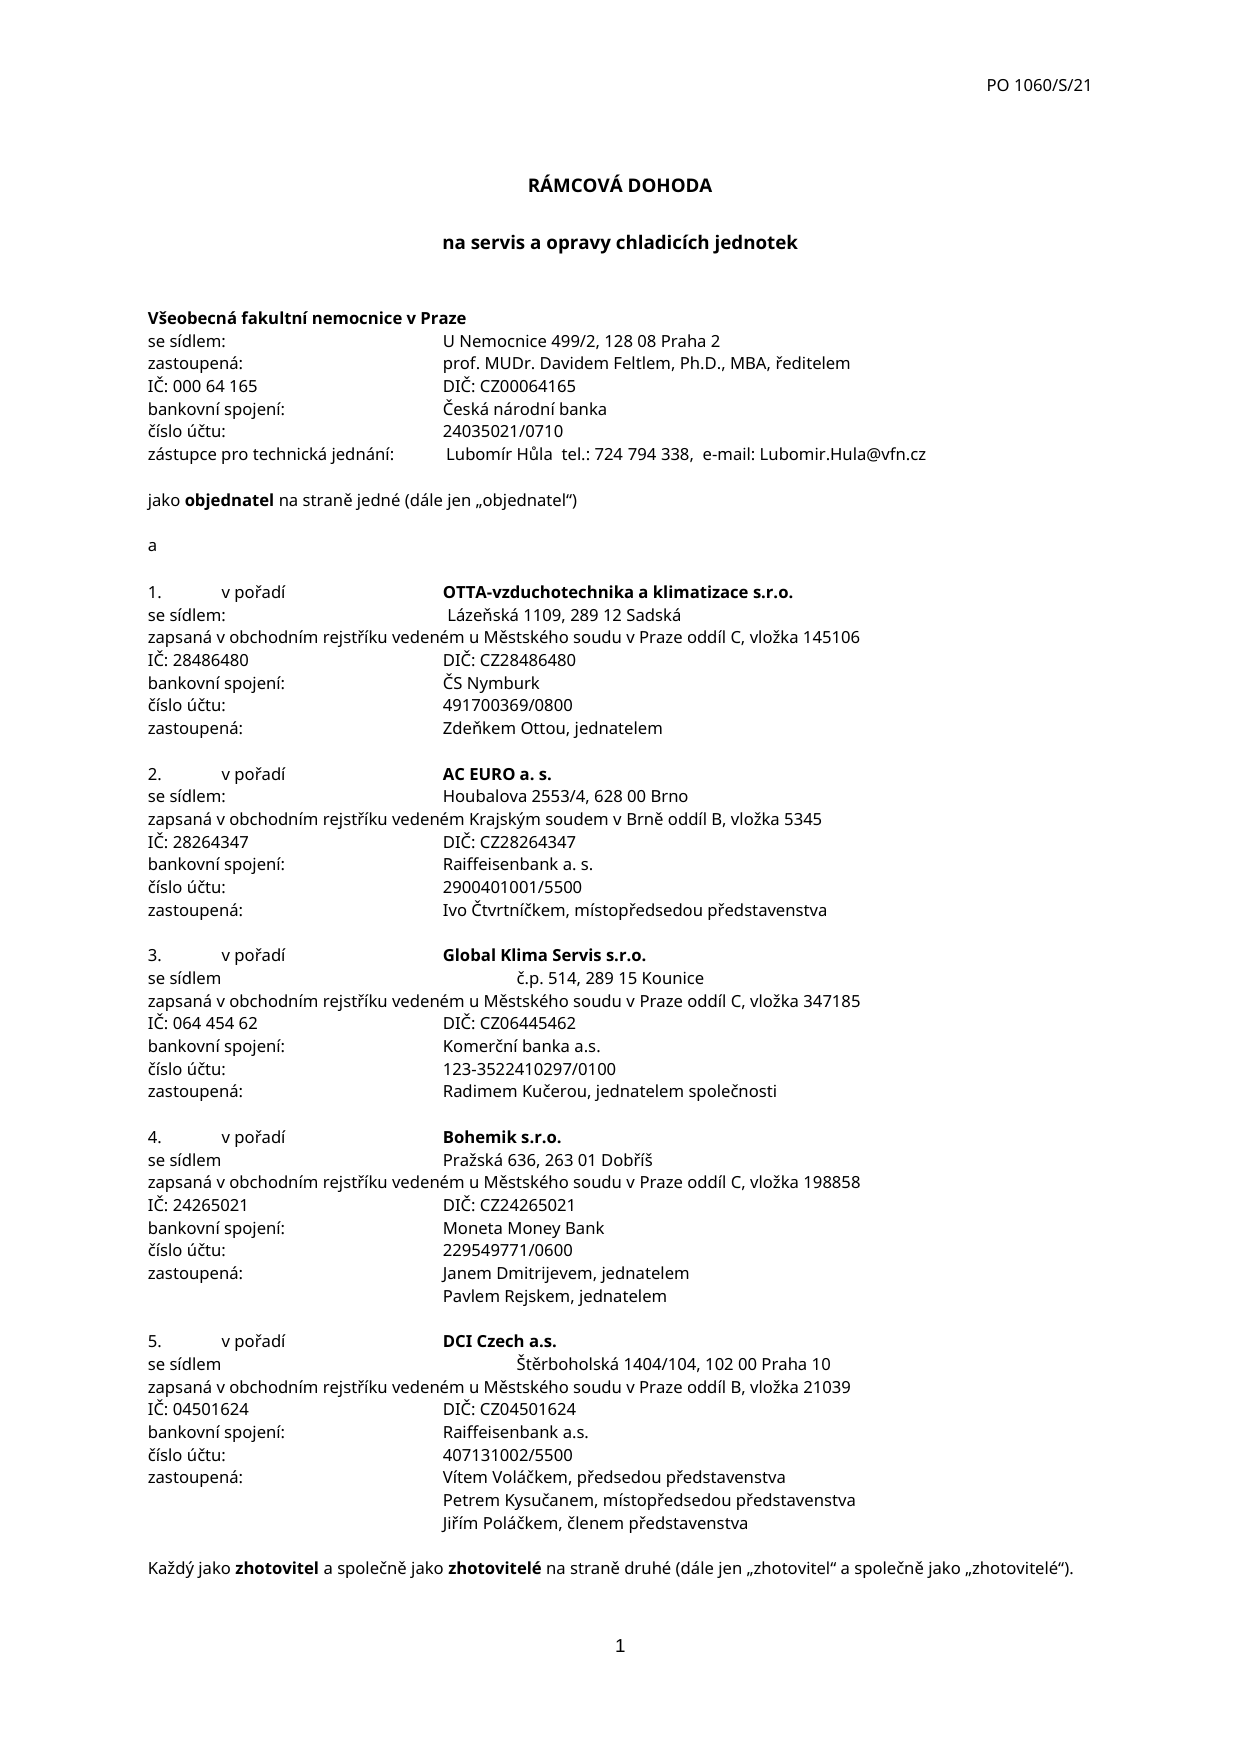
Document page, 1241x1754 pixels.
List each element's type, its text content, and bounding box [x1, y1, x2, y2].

text bankovní spojení: Raiffeisenbank a. s. [148, 853, 1093, 876]
text jako objednatel na straně jedné (dále jen „objednatel“) [148, 488, 1093, 511]
text se sídlem: Lázeňská 1109, 289 12 Sadská [148, 603, 1093, 626]
text 1. v pořadí OTTA-vzduchotechnika a klimatizace s.r.o. [148, 580, 1093, 603]
text zastoupená: Zdeňkem Ottou, jednatelem [148, 717, 1093, 739]
text zapsaná v obchodním rejstříku vedeném u Městského soudu v Praze oddíl C, vložka 145106 [148, 626, 1093, 648]
subtitle RÁMCOVÁ DOHODA [148, 173, 1093, 198]
text Jiřím Poláčkem, členem představenstva [148, 1511, 1093, 1534]
text bankovní spojení: Moneta Money Bank [148, 1216, 1093, 1239]
text se sídlem Pražská 636, 263 01 Dobříš [148, 1148, 1093, 1171]
text se sídlem č.p. 514, 289 15 Kounice [148, 966, 1093, 989]
text IČ: 24265021 DIČ: CZ24265021 [148, 1193, 1093, 1216]
text se sídlem Štěrboholská 1404/104, 102 00 Praha 10 [148, 1352, 1093, 1375]
text číslo účtu: 123-3522410297/0100 [148, 1057, 1093, 1080]
text IČ: 04501624 DIČ: CZ04501624 [148, 1398, 1093, 1421]
text 5. v pořadí DCI Czech a.s. [148, 1330, 1093, 1352]
text zapsaná v obchodním rejstříku vedeném u Městského soudu v Praze oddíl B, vložka 21039 [148, 1375, 1093, 1398]
text IČ: 000 64 165 DIČ: CZ00064165 [148, 375, 1093, 397]
text Petrem Kysučanem, místopředsedou představenstva [221, 1489, 1093, 1511]
text 2. v pořadí AC EURO a. s. [148, 762, 1093, 785]
text 3. v pořadí Global Klima Servis s.r.o. [148, 944, 1093, 966]
text Každý jako zhotovitel a společně jako zhotovitelé na straně druhé (dále jen „zhotovitel“ a společně jako „zhotovitelé“). [148, 1557, 1093, 1579]
text zapsaná v obchodním rejstříku vedeném u Městského soudu v Praze oddíl C, vložka 198858 [148, 1171, 1093, 1193]
text zastoupená: Radimem Kučerou, jednatelem společnosti [148, 1080, 1093, 1103]
text zástupce pro technická jednání: Lubomír Hůla tel.: 724 794 338, e-mail: Lubomir.Hula@vfn.cz [148, 443, 1093, 466]
text zapsaná v obchodním rejstříku vedeném u Městského soudu v Praze oddíl C, vložka 347185 [148, 989, 1093, 1012]
text se sídlem: Houbalova 2553/4, 628 00 Brno [148, 785, 1093, 807]
text číslo účtu: 407131002/5500 [148, 1443, 1093, 1466]
subtitle na servis a opravy chladicích jednotek [148, 229, 1093, 255]
text bankovní spojení: ČS Nymburk [148, 671, 1093, 694]
text 4. v pořadí Bohemik s.r.o. [148, 1125, 1093, 1148]
text bankovní spojení: Raiffeisenbank a.s. [148, 1421, 1093, 1443]
text zastoupená: Ivo Čtvrtníčkem, místopředsedou představenstva [148, 898, 1093, 921]
text Pavlem Rejskem, jednatelem [369, 1284, 1093, 1307]
text číslo účtu: 229549771/0600 [148, 1239, 1093, 1262]
text zastoupená: prof. MUDr. Davidem Feltlem, Ph.D., MBA, ředitelem [148, 352, 1093, 375]
text zapsaná v obchodním rejstříku vedeném Krajským soudem v Brně oddíl B, vložka 5345 [148, 807, 1093, 830]
text bankovní spojení: Česká národní banka [148, 397, 1093, 420]
text číslo účtu: 491700369/0800 [148, 694, 1093, 717]
text a [148, 534, 1093, 556]
text číslo účtu: 24035021/0710 [148, 420, 1093, 443]
text IČ: 28486480 DIČ: CZ28486480 [148, 648, 1093, 671]
text IČ: 064 454 62 DIČ: CZ06445462 [148, 1012, 1093, 1034]
text se sídlem: U Nemocnice 499/2, 128 08 Praha 2 [148, 329, 1093, 352]
text Všeobecná fakultní nemocnice v Praze [148, 307, 1093, 329]
text číslo účtu: 2900401001/5500 [148, 876, 1093, 898]
text zastoupená: Vítem Voláčkem, předsedou představenstva [148, 1466, 1093, 1489]
text bankovní spojení: Komerční banka a.s. [148, 1034, 1093, 1057]
text IČ: 28264347 DIČ: CZ28264347 [148, 830, 1093, 853]
text zastoupená: Janem Dmitrijevem, jednatelem [148, 1262, 1093, 1284]
